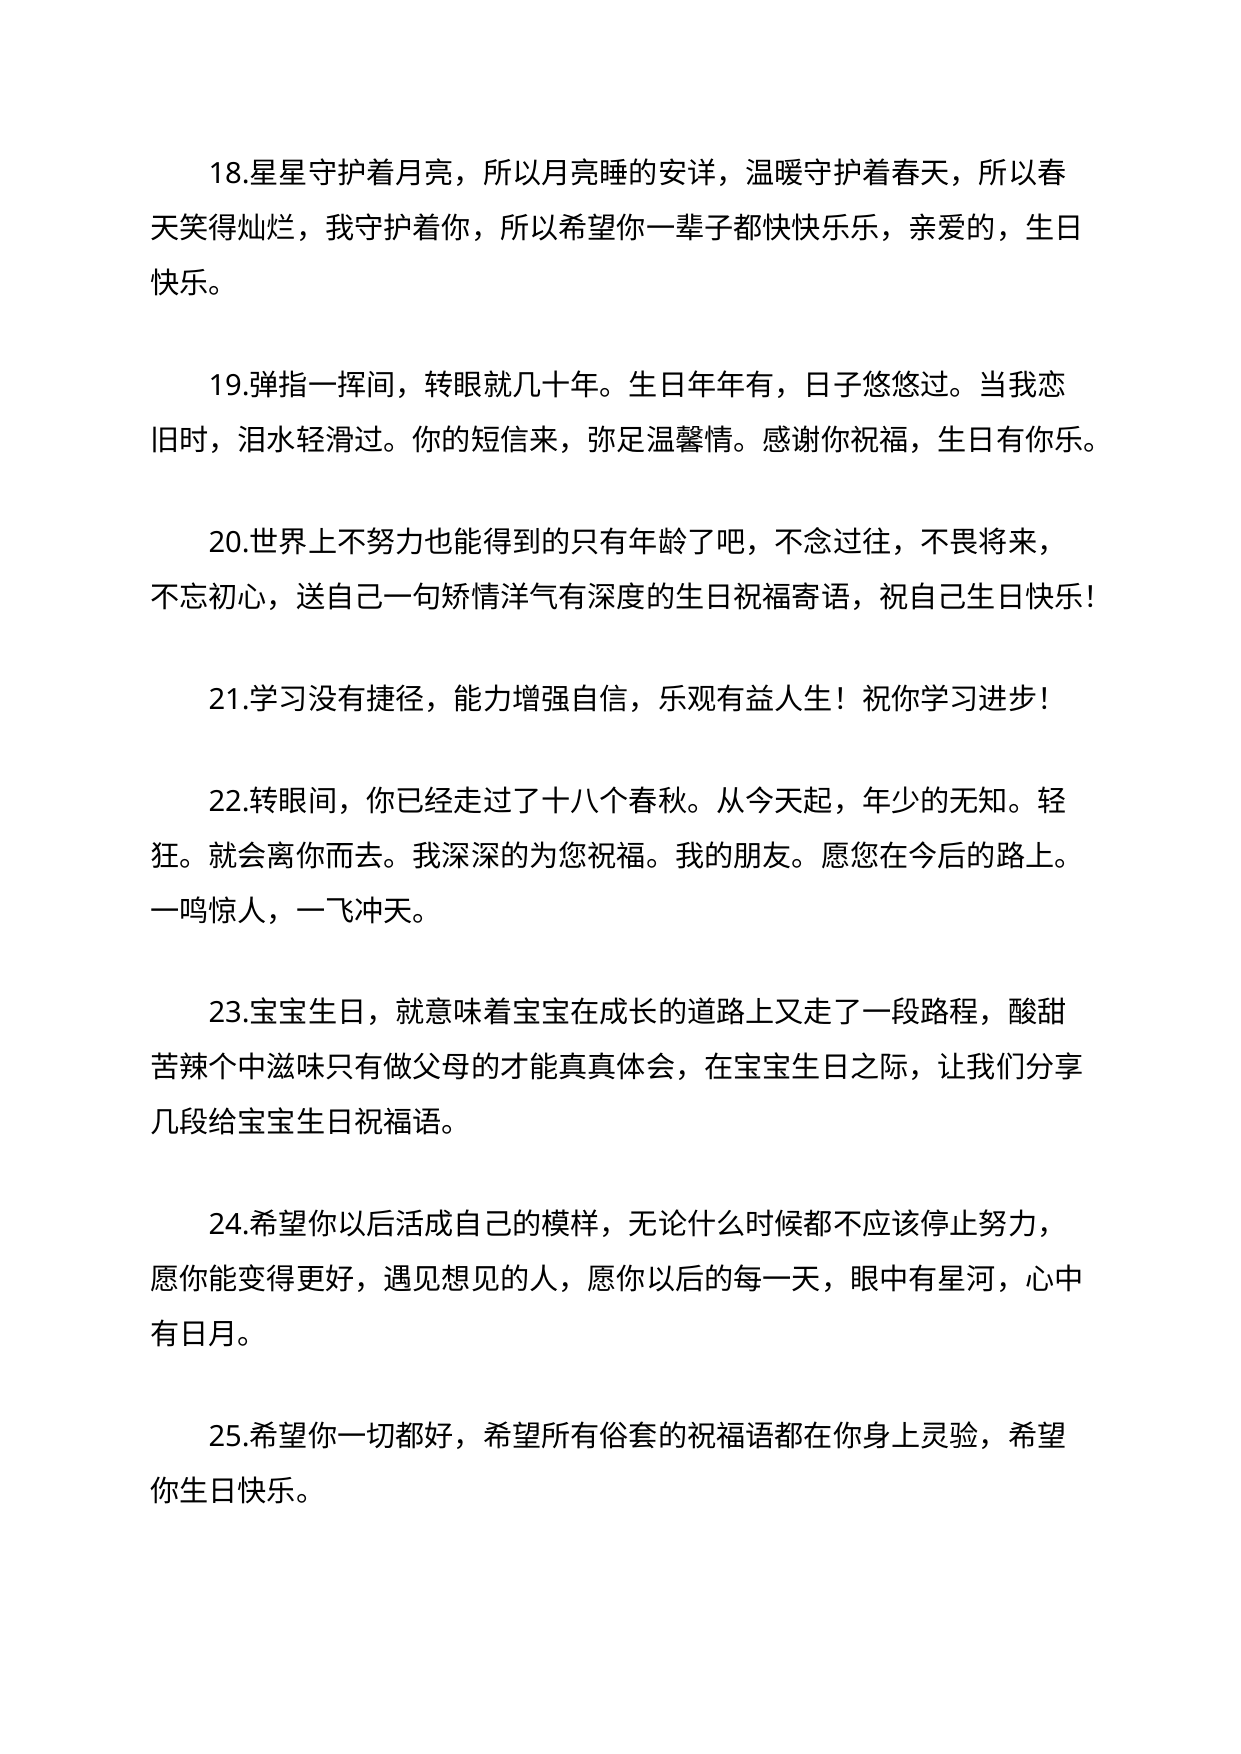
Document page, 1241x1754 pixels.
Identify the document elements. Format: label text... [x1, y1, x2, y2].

text 24.希望你以后活成自己的模样，无论什么时候都不应该停止努力，愿你能变得更好，遇见想见的人，愿你以后的每一天，眼中有星河，心中有日月。 [150, 1201, 1090, 1353]
text 22.转眼间，你已经走过了十八个春秋。从今天起，年少的无知。轻狂。就会离你而去。我深深的为您祝福。我的朋友。愿您在今后的路上。一鸣惊人，一飞冲天。 [150, 777, 1090, 929]
text 21.学习没有捷径，能力增强自信，乐观有益人生！祝你学习进步！ [150, 675, 1090, 718]
text 25.希望你一切都好，希望所有俗套的祝福语都在你身上灵验，希望你生日快乐。 [150, 1412, 1090, 1509]
text 23.宝宝生日，就意味着宝宝在成长的道路上又走了一段路程，酸甜苦辣个中滋味只有做父母的才能真真体会，在宝宝生日之际，让我们分享几段给宝宝生日祝福语。 [150, 989, 1090, 1141]
text 18.星星守护着月亮，所以月亮睡的安详，温暖守护着春天，所以春天笑得灿烂，我守护着你，所以希望你一辈子都快快乐乐，亲爱的，生日快乐。 [150, 150, 1090, 302]
text 20.世界上不努力也能得到的只有年龄了吧，不念过往，不畏将来，不忘初心，送自己一句矫情洋气有深度的生日祝福寄语，祝自己生日快乐！ [150, 518, 1090, 616]
text 19.弹指一挥间，转眼就几十年。生日年年有，日子悠悠过。当我恋旧时，泪水轻滑过。你的短信来，弥足温馨情。感谢你祝福，生日有你乐。 [150, 362, 1090, 459]
